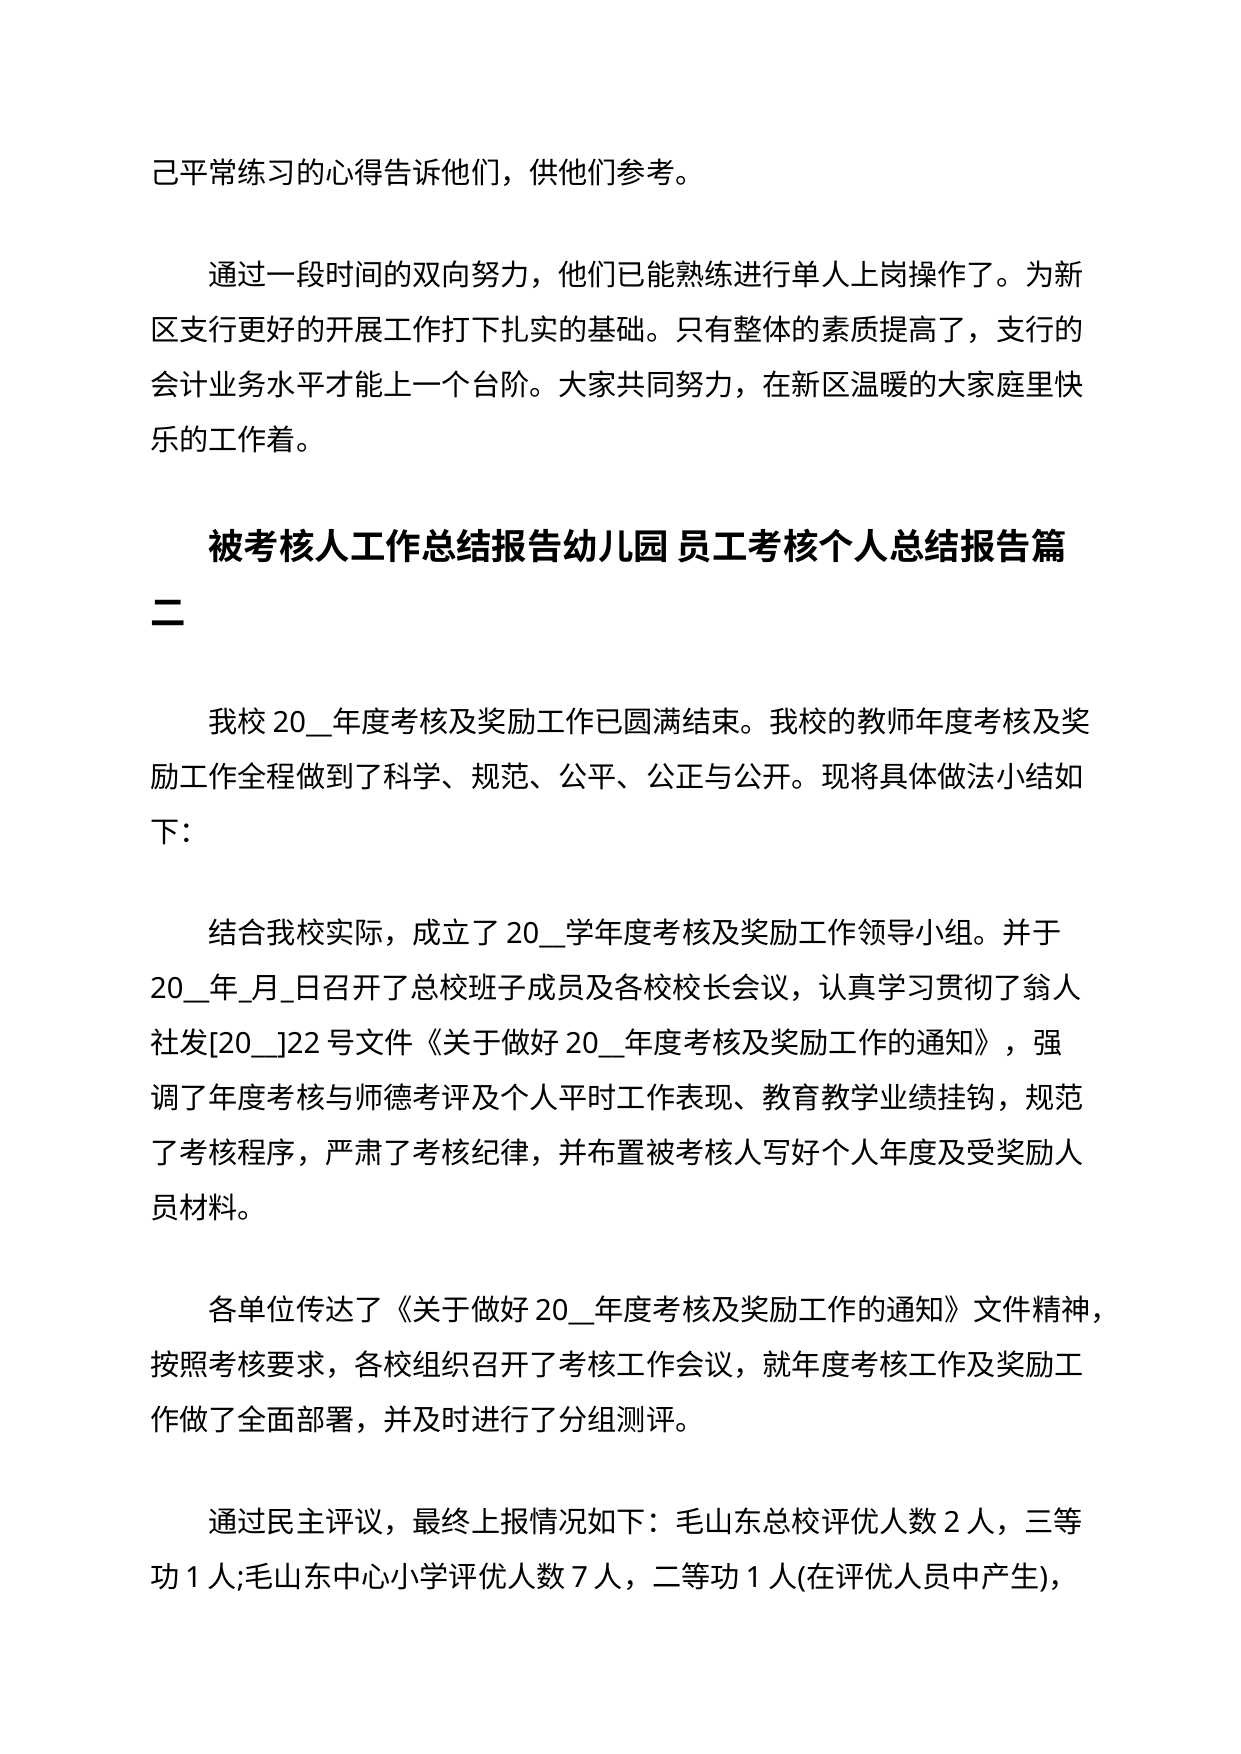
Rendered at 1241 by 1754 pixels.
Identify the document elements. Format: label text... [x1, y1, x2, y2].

text 我校20__年度考核及奖励工作已圆满结束。我校的教师年度考核及奖励工作全程做到了科学、规范、公平、公正与公开。现将具体做法小结如下： [150, 698, 1090, 850]
text 各单位传达了《关于做好20__年度考核及奖励工作的通知》文件精神，按照考核要求，各校组织召开了考核工作会议，就年度考核工作及奖励工作做了全面部署，并及时进行了分组测评。 [150, 1286, 1090, 1439]
text 通过一段时间的双向努力，他们已能熟练进行单人上岗操作了。为新区支行更好的开展工作打下扎实的基础。只有整体的素质提高了，支行的会计业务水平才能上一个台阶。大家共同努力，在新区温暖的大家庭里快乐的工作着。 [150, 252, 1090, 459]
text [150, 1498, 1090, 1596]
text 被考核人工作总结报告幼儿园 员工考核个人总结报告篇二 [150, 518, 1090, 636]
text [150, 150, 1090, 192]
text 结合我校实际，成立了20__学年度考核及奖励工作领导小组。并于20__年_月_日召开了总校班子成员及各校校长会议，认真学习贯彻了翁人社发[20__]22号文件《关于做好20__年度考核及奖励工作的通知》，强调了年度考核与师德考评及个人平时工作表现、教育教学业绩挂钩，规范了考核程序，严肃了考核纪律，并布置被考核人写好个人年度及受奖励人员材料。 [150, 910, 1090, 1227]
